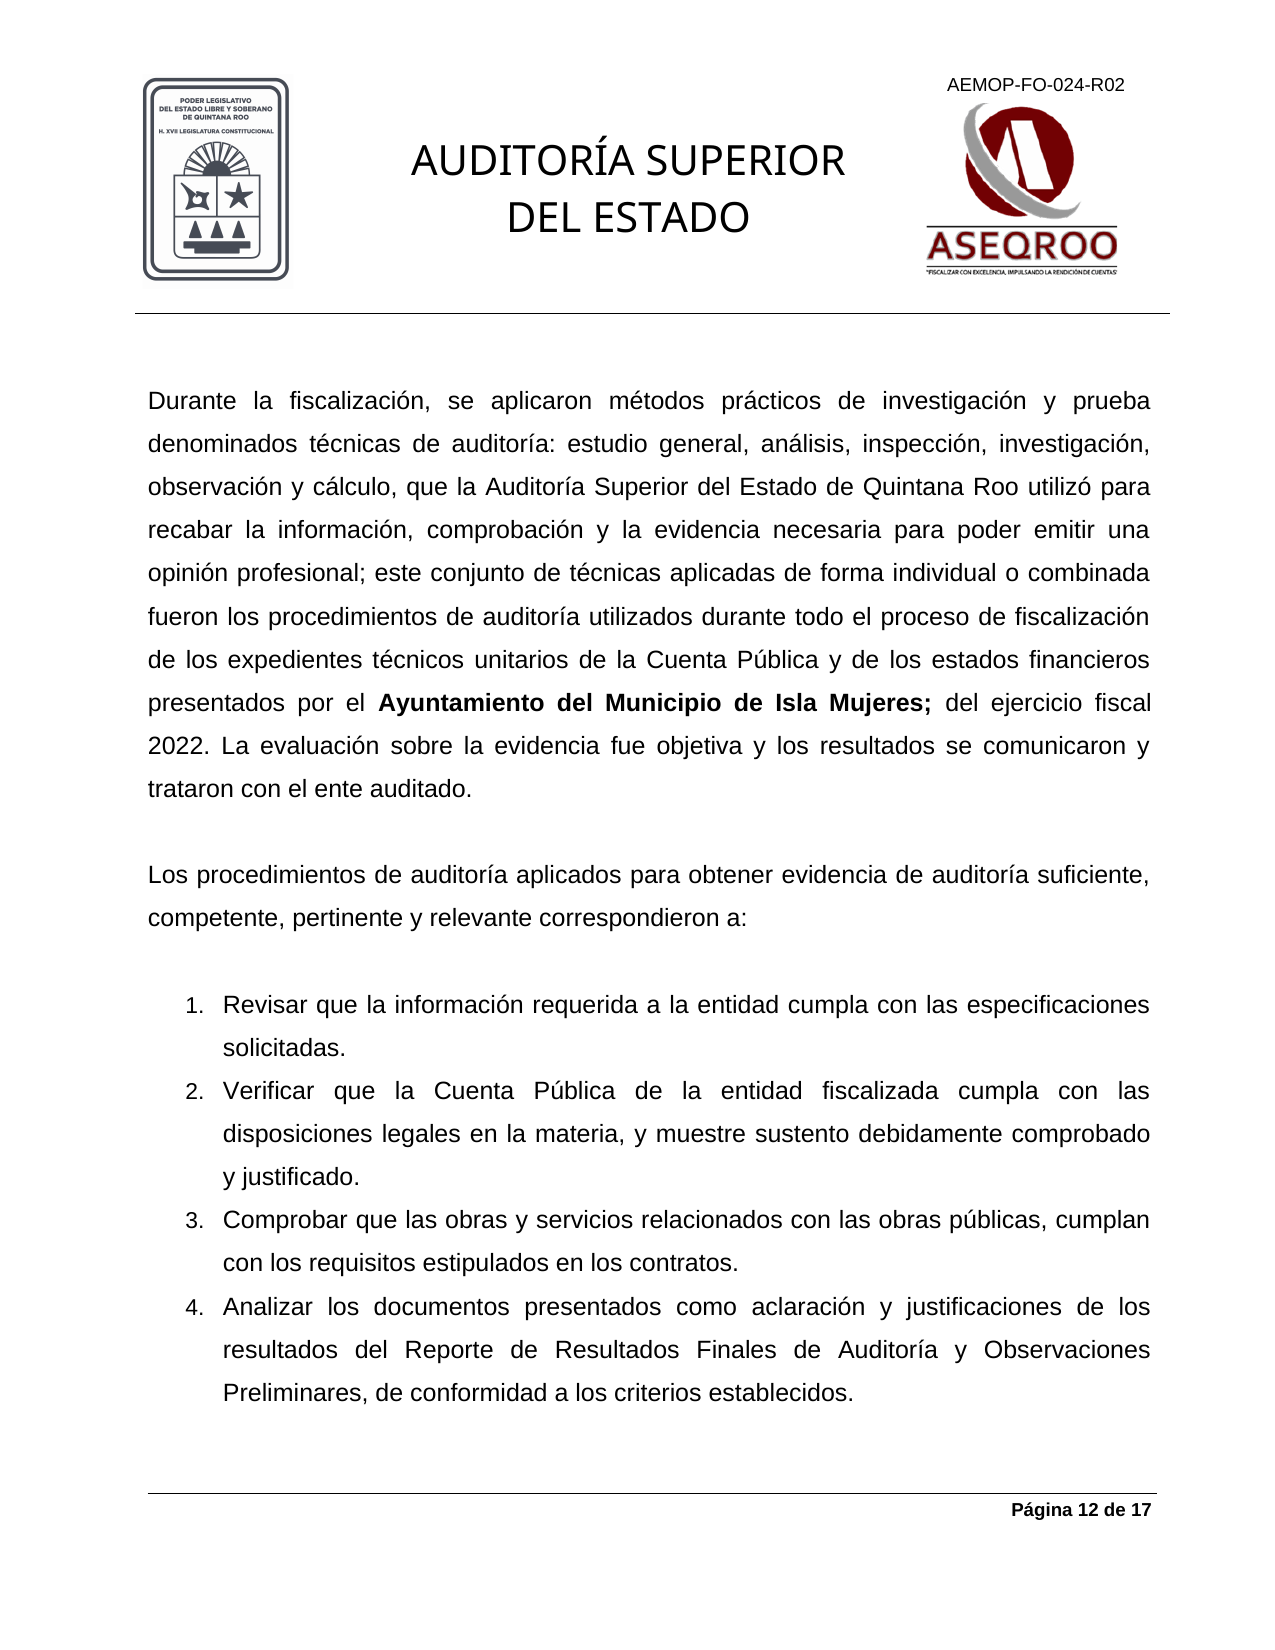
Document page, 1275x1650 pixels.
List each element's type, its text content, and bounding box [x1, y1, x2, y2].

picture [926, 103, 1118, 275]
list Revisar que la información requerida a la entidad cumpla con las especificaciones solicitadas. [185, 989, 1152, 1061]
text Los procedimientos de auditoría aplicados para obtener evidencia de auditoría suficiente, competente, pertinente y relevante correspondieron a: [148, 860, 1152, 932]
list Comprobar que las obras y servicios relacionados con las obras públicas, cumplan con los requisitos estipulados en los contratos. [185, 1205, 1152, 1277]
text Durante la fiscalización, se aplicaron métodos prácticos de investigación y prueba denominados técnicas de auditoría: estudio general, análisis, inspección, investigación, observación y cálculo, que la Auditoría Superior del Estado de Quintana Roo utilizó para recabar la información, comprobación y la evidencia necesaria para poder emitir una opinión profesional; este conjunto de técnicas aplicadas de forma individual o combinada fueron los procedimientos de auditoría utilizados durante todo el proceso de fiscalización de los expedientes técnicos unitarios de la Cuenta Pública y de los estados financieros presentados por el Ayuntamiento del Municipio de Isla Mujeres; del ejercicio fiscal 2022. La evaluación sobre la evidencia fue objetiva y los resultados se comunicaron y trataron con el ente auditado. [148, 386, 1152, 803]
list Verificar que la Cuenta Pública de la entidad fiscalizada cumpla con las disposiciones legales en la materia, y muestre sustento debidamente comprobado y justificado. [185, 1076, 1152, 1191]
picture [142, 74, 294, 289]
list Analizar los documentos presentados como aclaración y justificaciones de los resultados del Reporte de Resultados Finales de Auditoría y Observaciones Preliminares, de conformidad a los criterios establecidos. [185, 1291, 1152, 1406]
